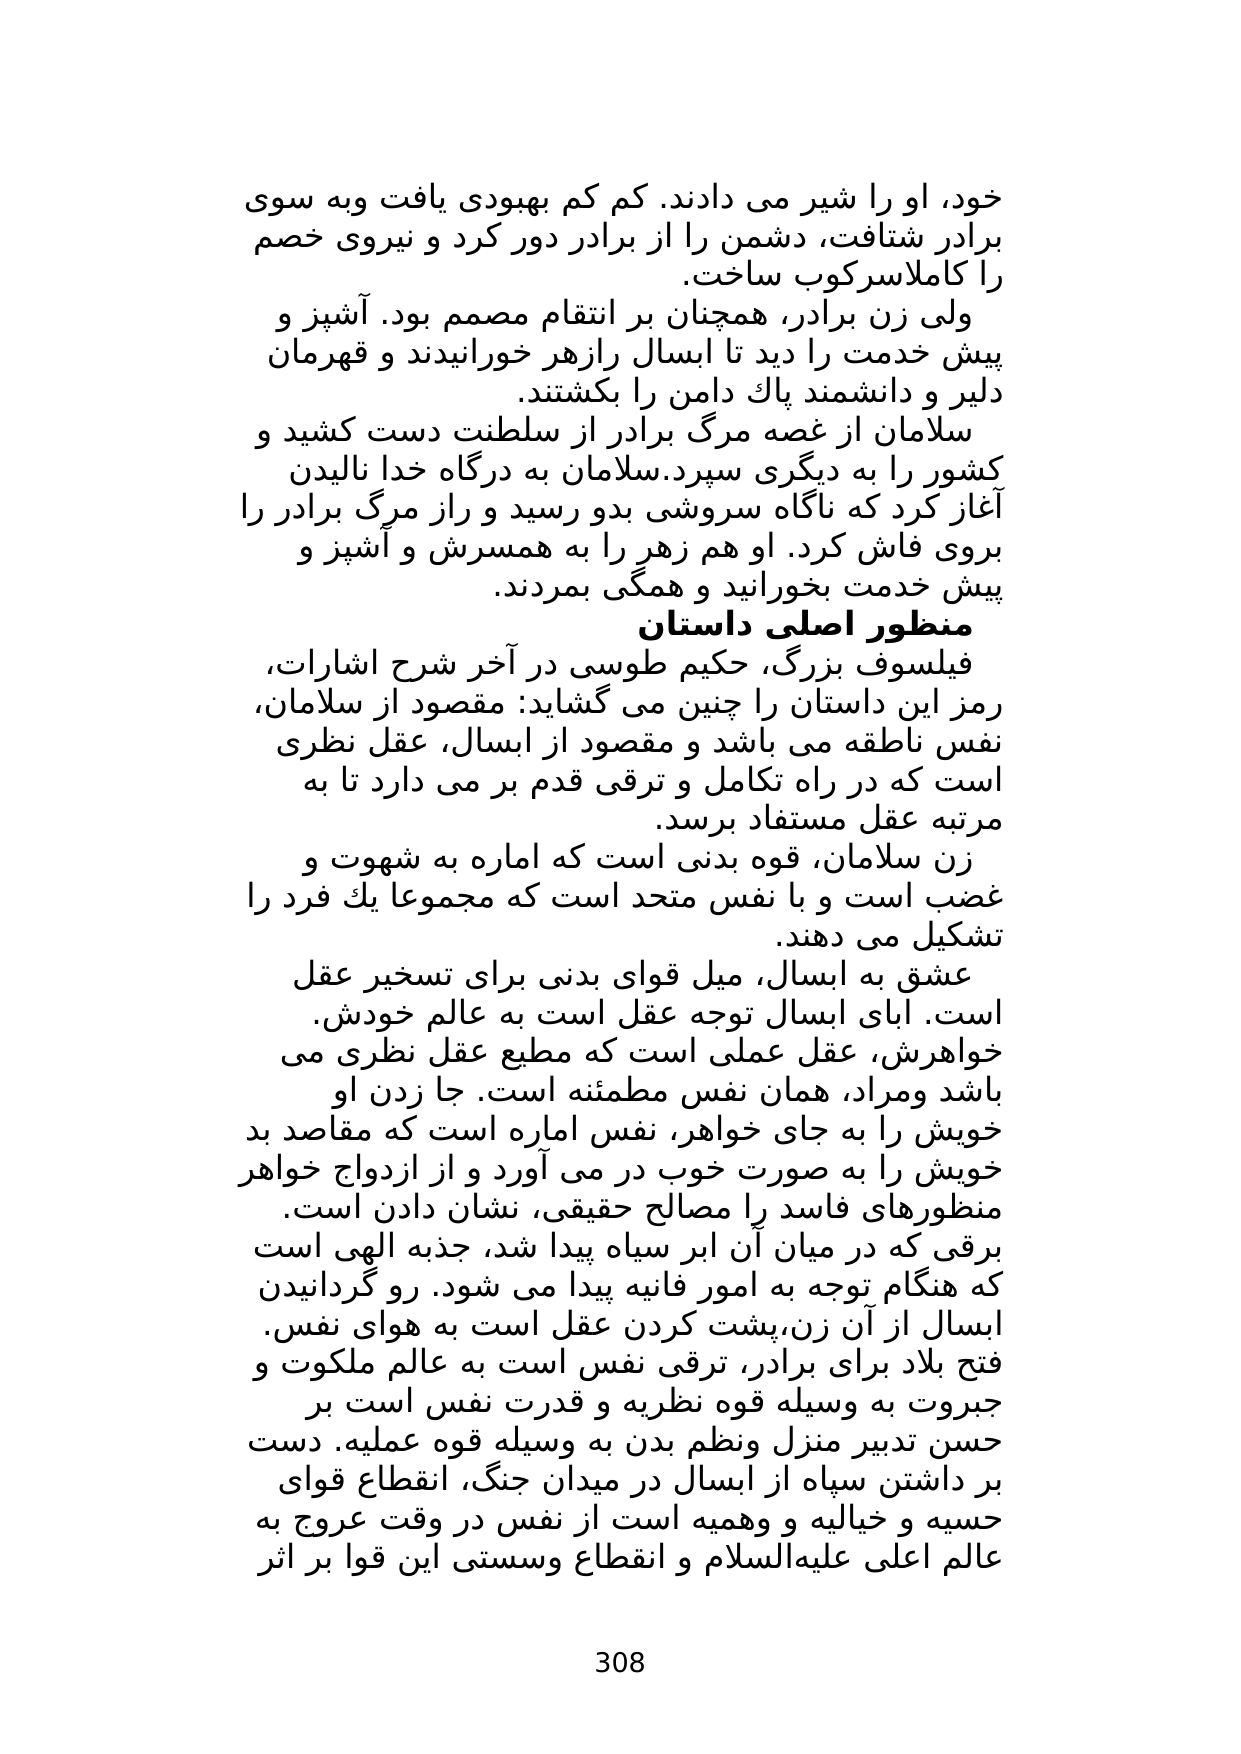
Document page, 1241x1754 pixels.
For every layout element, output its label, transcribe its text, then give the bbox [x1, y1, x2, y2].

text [236, 954, 1004, 1576]
text زن سلامان، قوه بدنى است كه اماره به شهوت و غضب است و با نفس متحد است كه مجموعا يك فرد را تشكيل مى دهند. [236, 838, 1004, 954]
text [236, 177, 1004, 294]
text سلامان از غصه مرگ برادر از سلطنت دست كشيد و كشور را به ديگرى سپرد.سلامان به درگاه خدا ناليدن آغاز كرد كه ناگاه سروشى بدو رسيد و راز مرگ برادر را بروى فاش كرد. او هم زهر را به همسرش و آشپز و پيش خدمت بخورانيد و همگى بمردند. [236, 410, 1004, 604]
text منظور اصلى داستان [236, 604, 1004, 643]
text ولى زن برادر، همچنان بر انتقام مصمم بود. آشپز و پيش خدمت را ديد تا ابسال رازهر خورانيدند و قهرمان دلير و دانشمند پاك دامن را بكشتند. [236, 294, 1004, 410]
text فيلسوف بزرگ، حكيم طوسى در آخر شرح اشارات، رمز اين داستان را چنين مى گشايد: مقصود از سلامان، نفس ناطقه مى باشد و مقصود از ابسال، عقل نظرى است كه در راه تكامل و ترقى قدم بر مى دارد تا به مرتبه عقل مستفاد برسد. [236, 643, 1004, 838]
